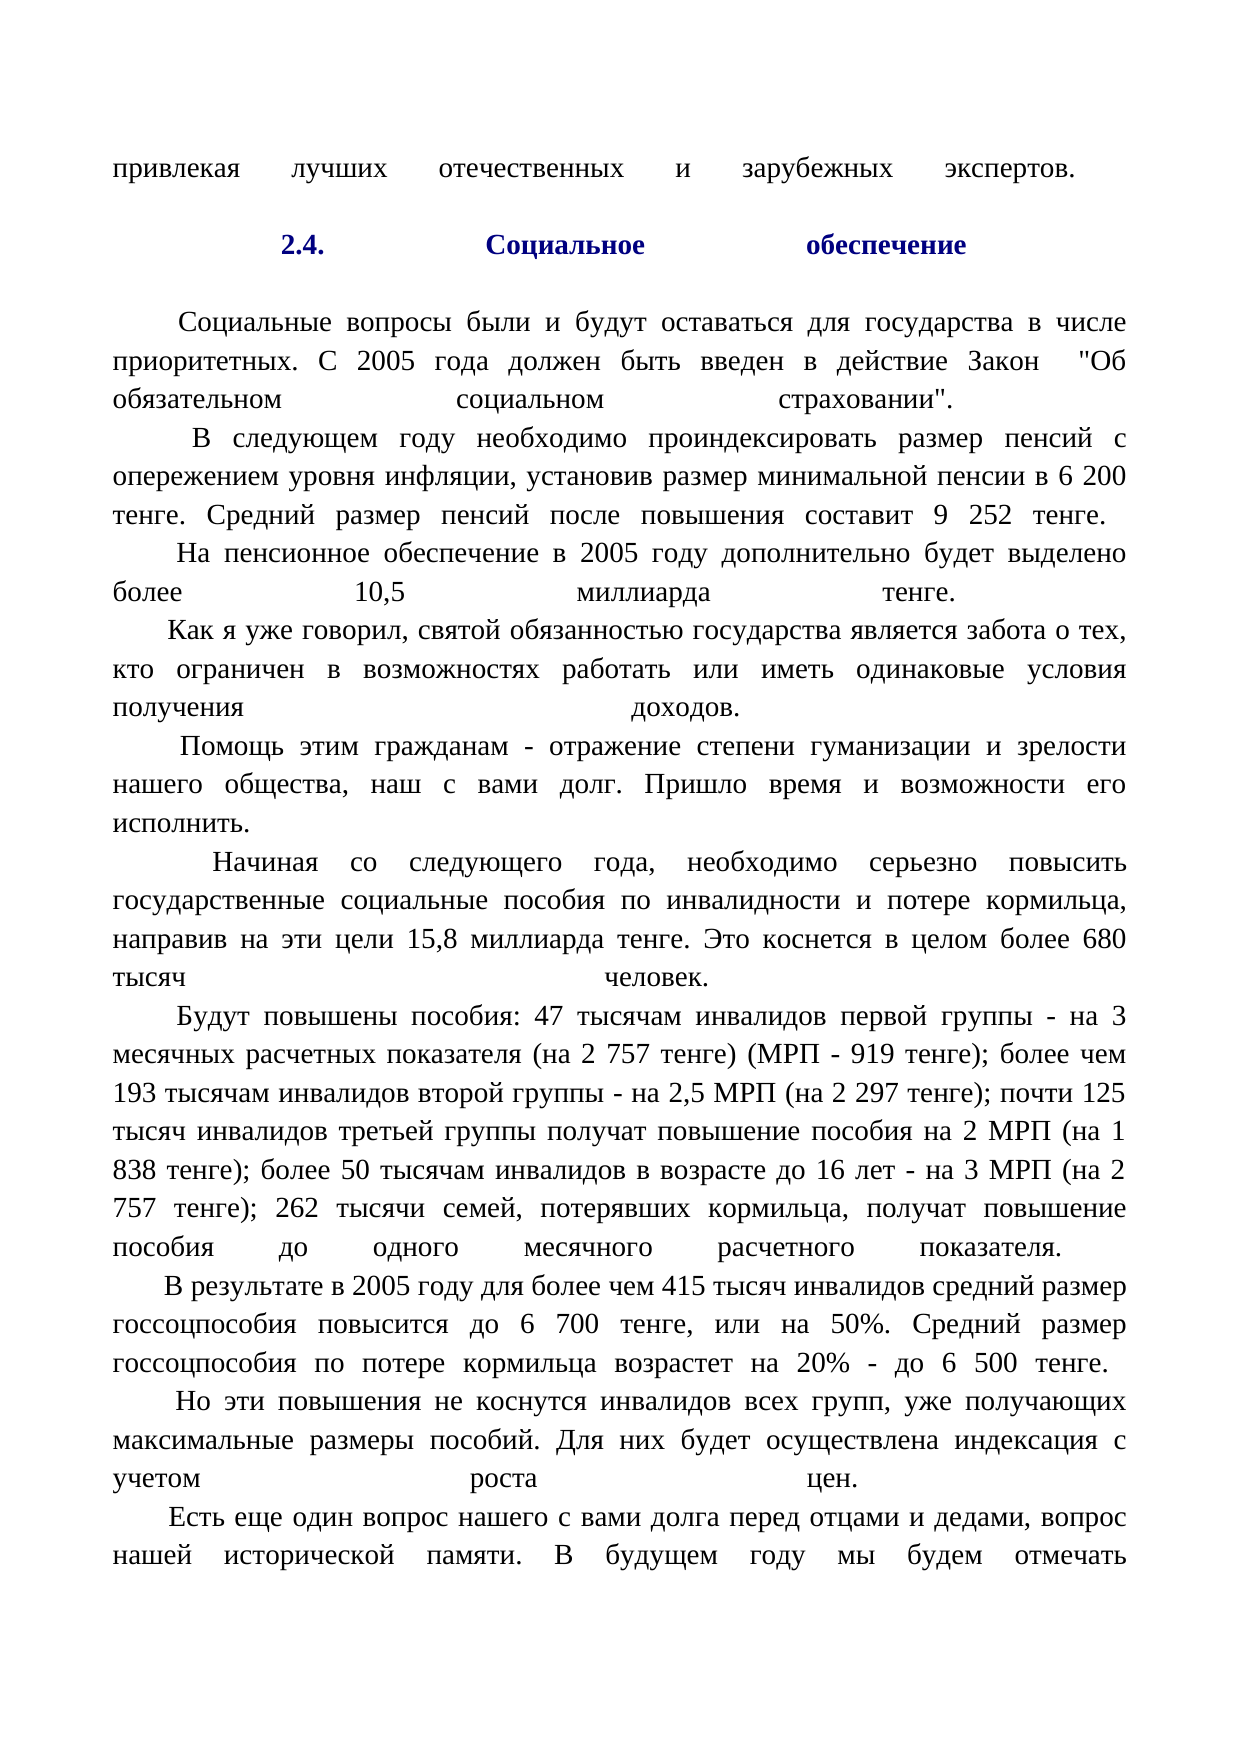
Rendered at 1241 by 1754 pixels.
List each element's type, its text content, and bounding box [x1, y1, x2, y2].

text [112, 304, 1128, 1571]
text 2.4. Социальное обеспечение [112, 227, 1128, 299]
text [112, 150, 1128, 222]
